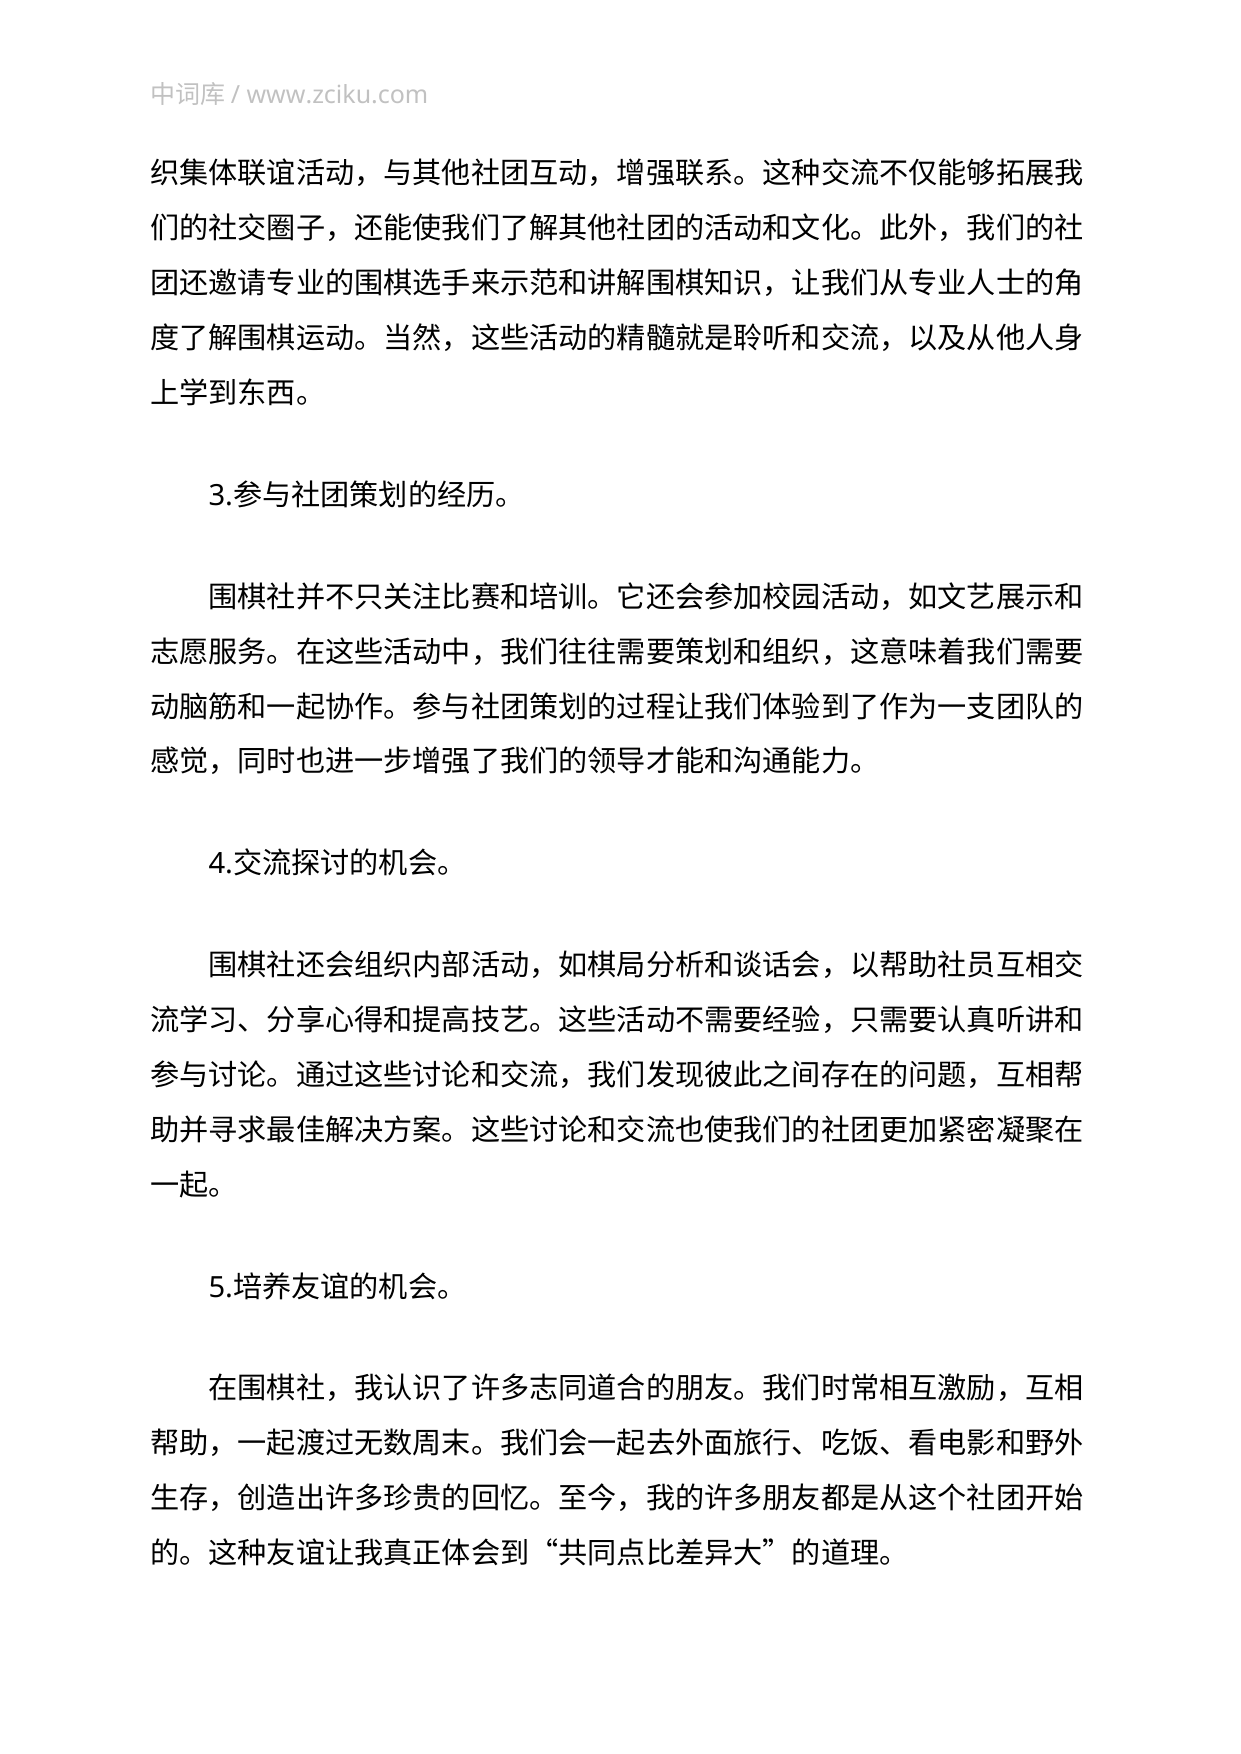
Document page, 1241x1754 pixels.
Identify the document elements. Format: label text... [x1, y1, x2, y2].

text 3.参与社团策划的经历。 [150, 471, 1090, 514]
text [150, 150, 1090, 412]
text 围棋社并不只关注比赛和培训。它还会参加校园活动，如文艺展示和志愿服务。在这些活动中，我们往往需要策划和组织，这意味着我们需要动脑筋和一起协作。参与社团策划的过程让我们体验到了作为一支团队的感觉，同时也进一步增强了我们的领导才能和沟通能力。 [150, 573, 1090, 780]
text 5.培养友谊的机会。 [150, 1263, 1090, 1306]
text 4.交流探讨的机会。 [150, 840, 1090, 882]
text 围棋社还会组织内部活动，如棋局分析和谈话会，以帮助社员互相交流学习、分享心得和提高技艺。这些活动不需要经验，只需要认真听讲和参与讨论。通过这些讨论和交流，我们发现彼此之间存在的问题，互相帮助并寻求最佳解决方案。这些讨论和交流也使我们的社团更加紧密凝聚在一起。 [150, 942, 1090, 1204]
text 在围棋社，我认识了许多志同道合的朋友。我们时常相互激励，互相帮助，一起渡过无数周末。我们会一起去外面旅行、吃饭、看电影和野外生存，创造出许多珍贵的回忆。至今，我的许多朋友都是从这个社团开始的。这种友谊让我真正体会到“共同点比差异大”的道理。 [150, 1365, 1090, 1572]
